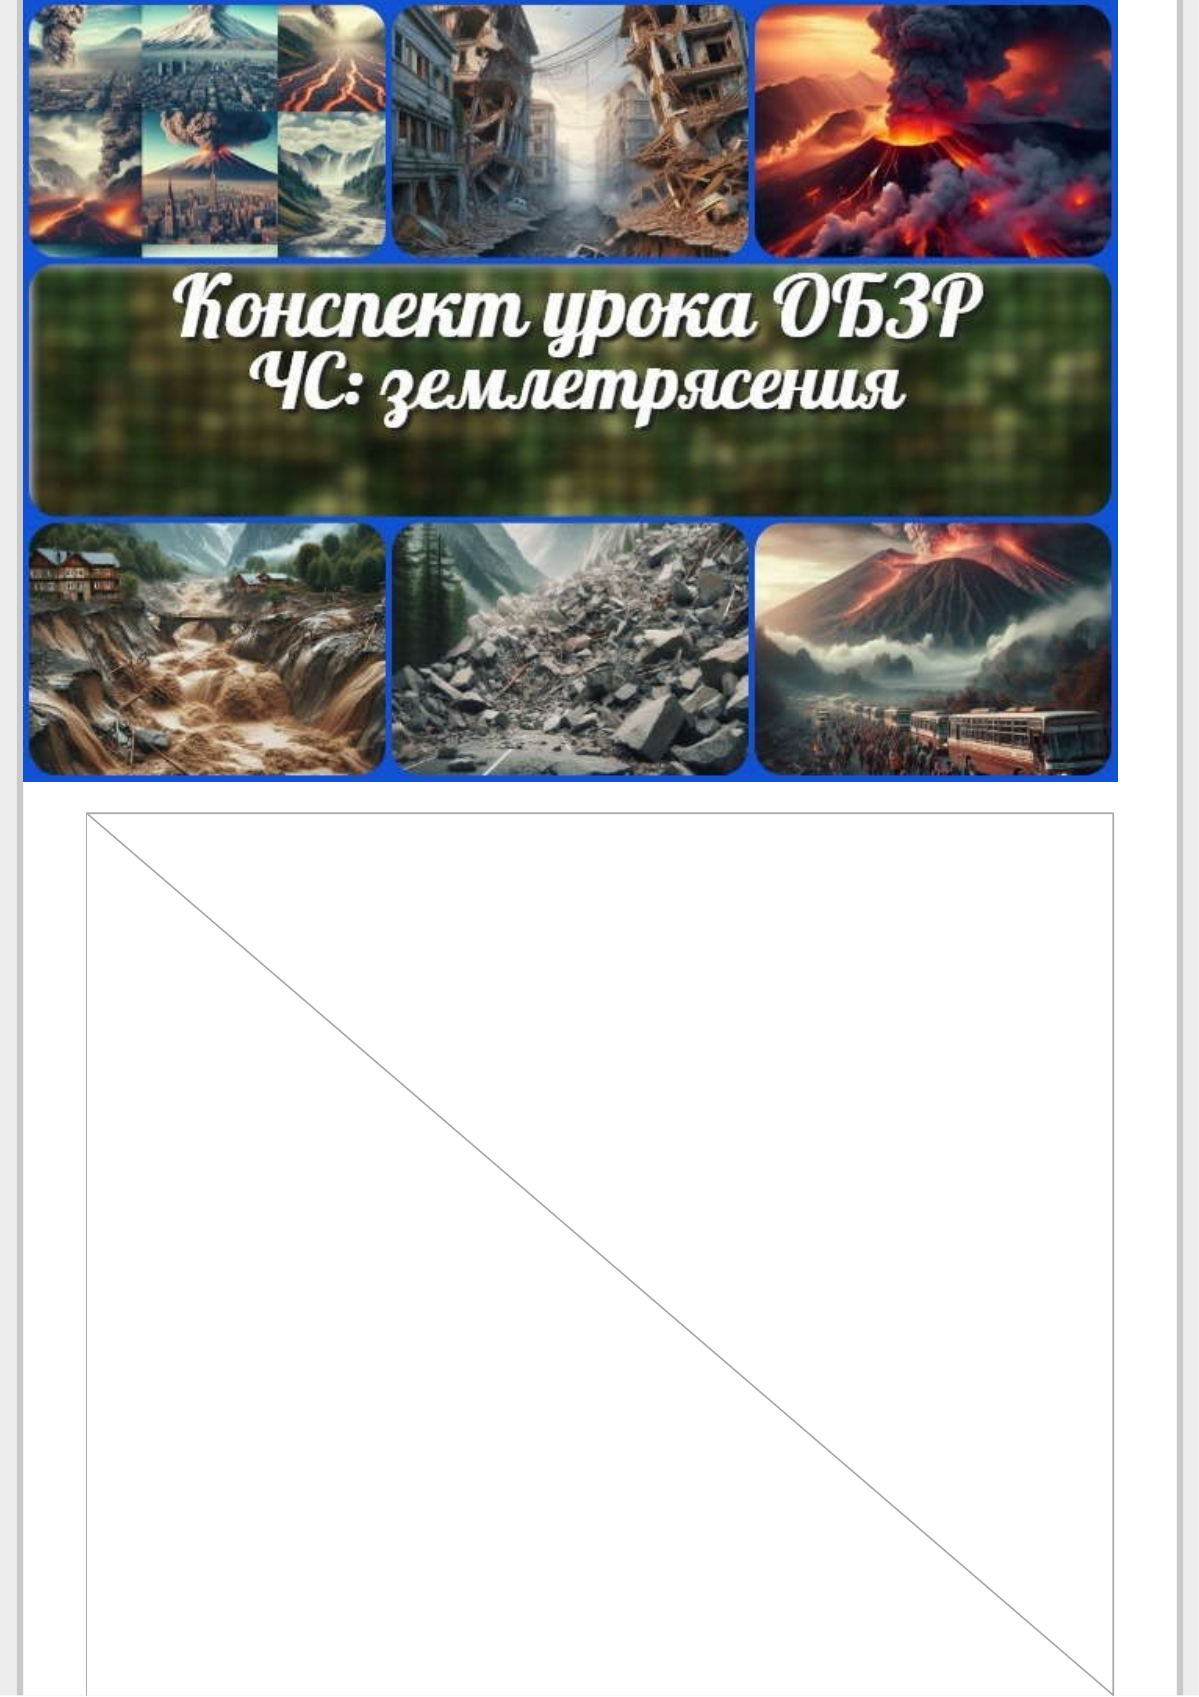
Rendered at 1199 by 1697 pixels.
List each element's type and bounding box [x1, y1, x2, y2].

picture [23, 0, 1118, 782]
